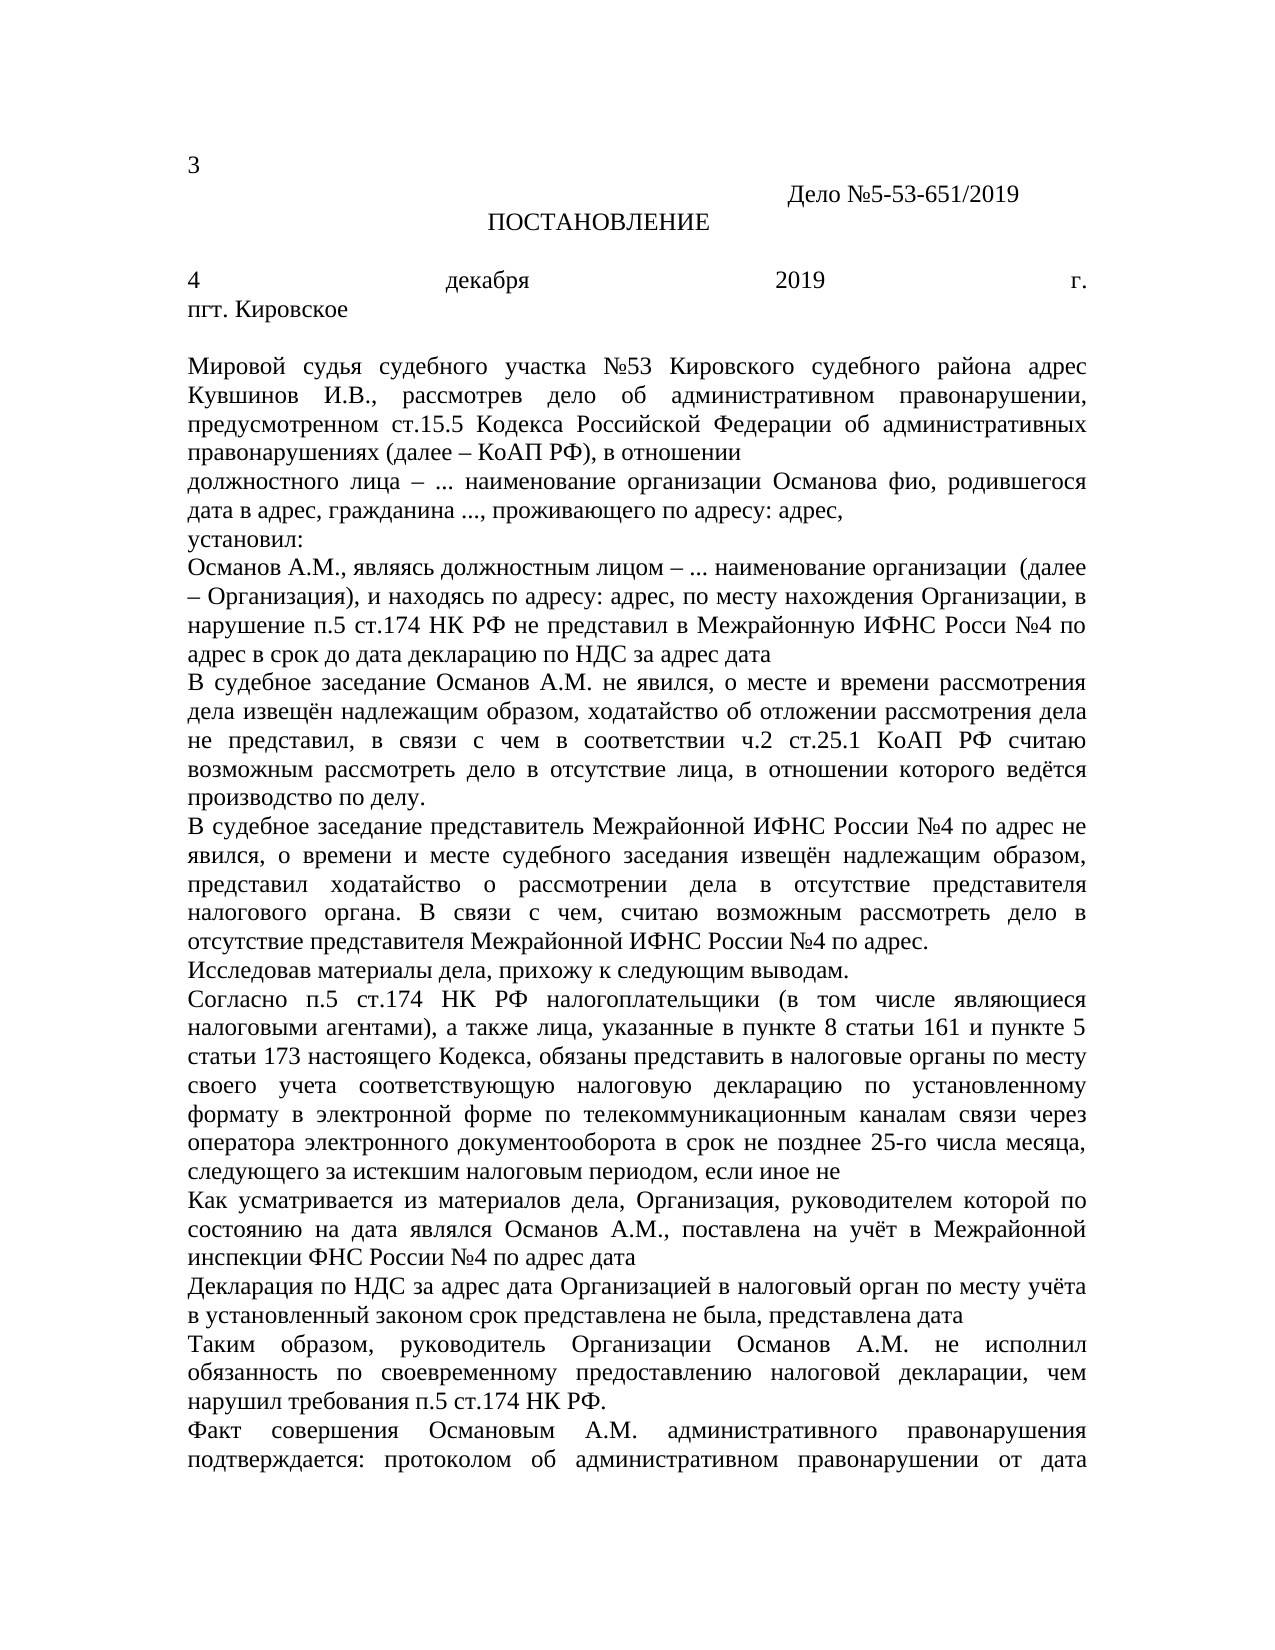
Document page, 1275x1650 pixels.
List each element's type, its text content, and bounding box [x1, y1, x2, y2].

text Как усматривается из материалов дела, Организация, руководителем которой по состоянию на дата являлся Османов А.М., поставлена на учёт в Межрайонной инспекции ФНС России №4 по адрес дата [187, 1185, 1087, 1271]
text Согласно п.5 ст.174 НК РФ налогоплательщики (в том числе являющиеся налоговыми агентами), а также лица, указанные в пункте 8 статьи 161 и пункте 5 статьи 173 настоящего Кодекса, обязаны представить в налоговые органы по месту своего учета соответствующую налоговую декларацию по установленному формату в электронной форме по телекоммуникационным каналам связи через оператора электронного документооборота в срок не позднее 25-го числа месяца, следующего за истекшим налоговым периодом, если иное не [187, 984, 1087, 1185]
text Исследовав материалы дела, прихожу к следующим выводам. [187, 955, 1087, 984]
text 3 [187, 150, 1087, 179]
text Декларация по НДС за адрес дата Организацией в налоговый орган по месту учёта в установленный законом срок представлена не была, представлена дата [187, 1271, 1087, 1329]
text Дело №5-53-651/2019 [712, 179, 1087, 207]
text 4 декабря 2019 г. пгт. Кировское [187, 265, 1087, 322]
text Таким образом, руководитель Организации Османов А.М. не исполнил обязанность по своевременному предоставлению налоговой декларации, чем нарушил требования п.5 ст.174 НК РФ. [187, 1329, 1087, 1415]
text ПОСТАНОВЛЕНИЕ [412, 207, 1087, 236]
text должностного лица – ... наименование организации Османова фио, родившегося дата в адрес, гражданина ..., проживающего по адресу: адрес, [187, 466, 1087, 524]
text В судебное заседание представитель Межрайонной ИФНС России №4 по адрес не явился, о времени и месте судебного заседания извещён надлежащим образом, представил ходатайство о рассмотрении дела в отсутствие представителя налогового органа. В связи с чем, считаю возможным рассмотреть дело в отсутствие представителя Межрайонной ИФНС России №4 по адрес. [187, 811, 1087, 955]
text установил: [187, 524, 1087, 552]
text Османов А.М., являясь должностным лицом – ... наименование организации (далее – Организация), и находясь по адресу: адрес, по месту нахождения Организации, в нарушение п.5 ст.174 НК РФ не представил в Межрайонную ИФНС Росси №4 по адрес в срок до дата декларацию по НДС за адрес дата [187, 552, 1087, 667]
text Мировой судья судебного участка №53 Кировского судебного района адрес Кувшинов И.В., рассмотрев дело об административном правонарушении, предусмотренном ст.15.5 Кодекса Российской Федерации об административных правонарушениях (далее – КоАП РФ), в отношении [187, 351, 1087, 466]
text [187, 1415, 1087, 1472]
text В судебное заседание Османов А.М. не явился, о месте и времени рассмотрения дела извещён надлежащим образом, ходатайство об отложении рассмотрения дела не представил, в связи с чем в соответствии ч.2 ст.25.1 КоАП РФ считаю возможным рассмотреть дело в отсутствие лица, в отношении которого ведётся производство по делу. [187, 667, 1087, 811]
